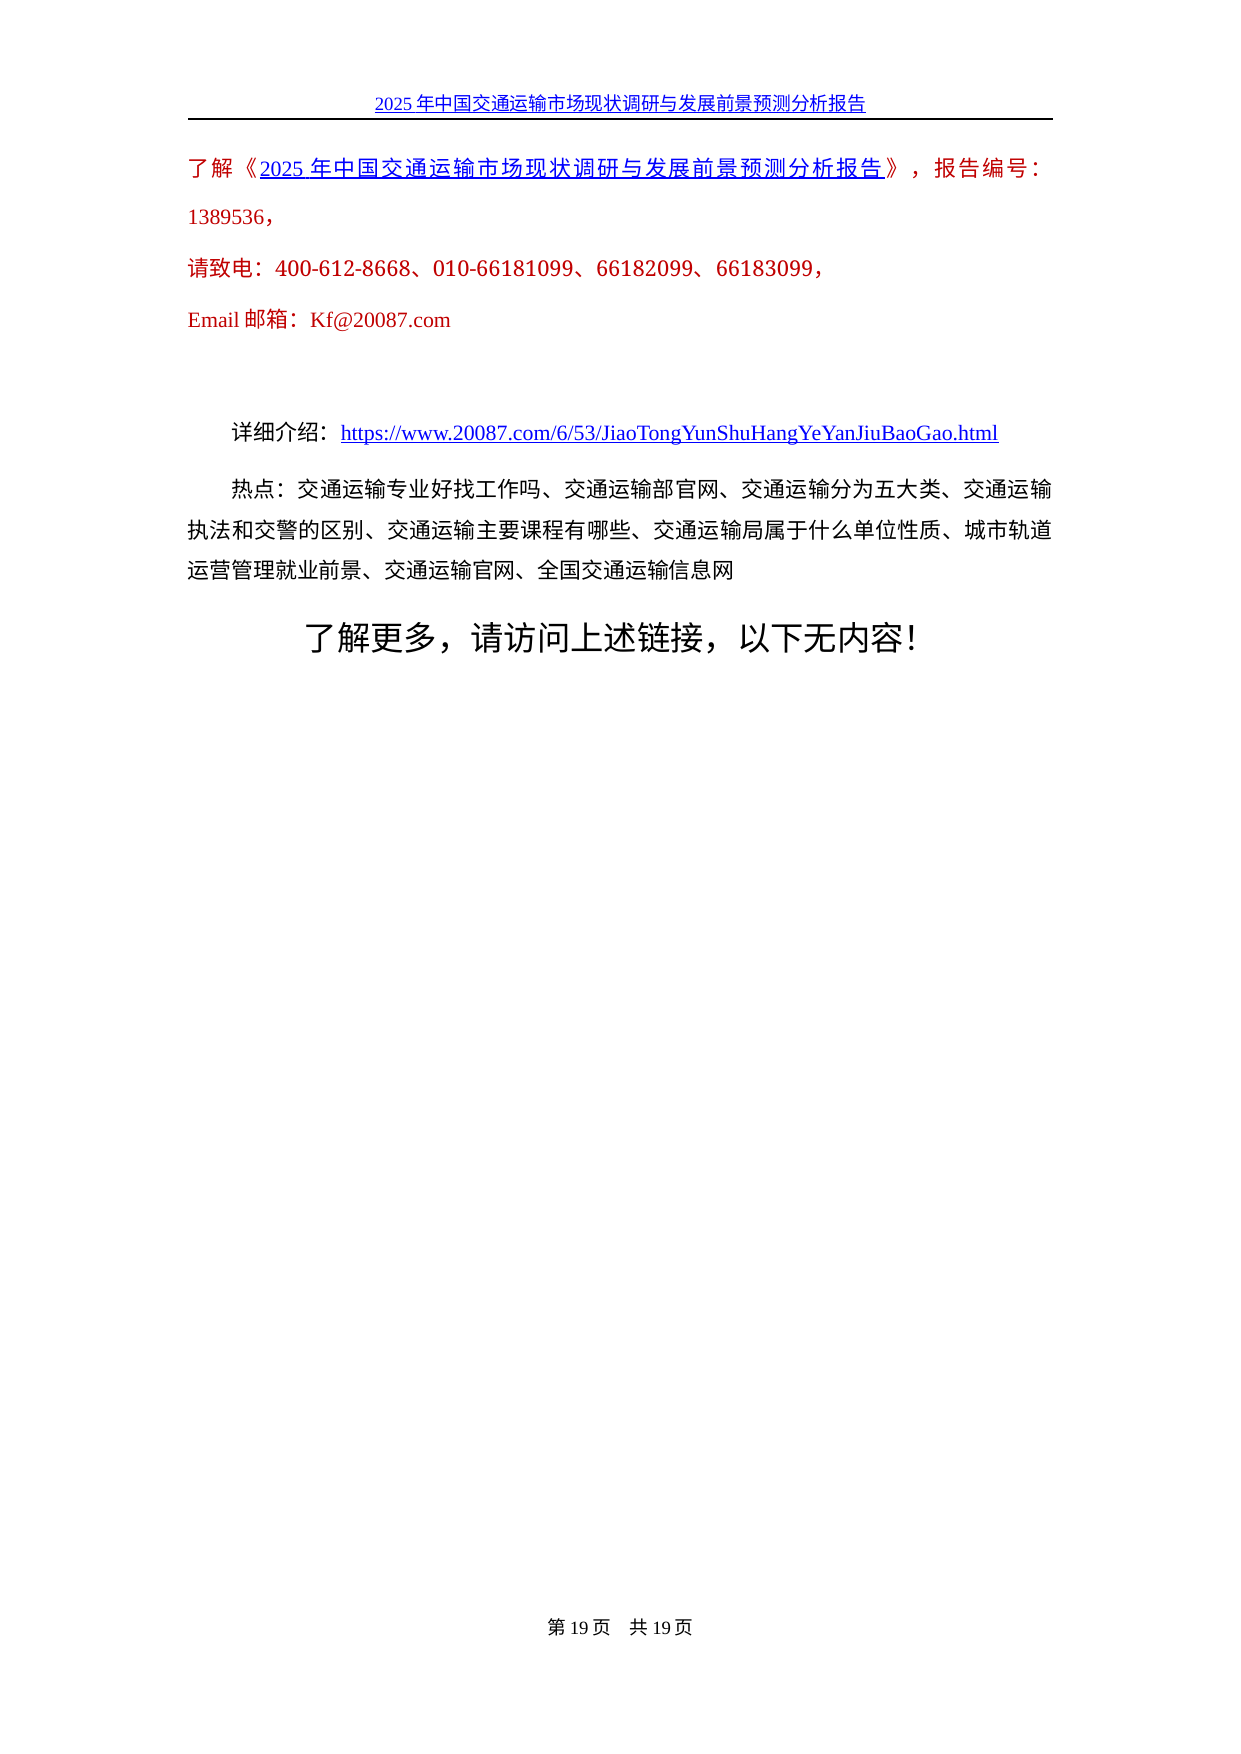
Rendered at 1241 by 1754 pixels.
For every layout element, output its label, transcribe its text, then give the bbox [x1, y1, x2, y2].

text 了解《2025年中国交通运输市场现状调研与发展前景预测分析报告》，报告编号：1389536， [187, 150, 1053, 231]
text 请致电：400-612-8668、010-66181099、66182099、66183099， [187, 251, 1053, 283]
text Email邮箱：Kf@20087.com [187, 302, 1053, 334]
text 详细介绍：https://www.20087.com/6/53/JiaoTongYunShuHangYeYanJiuBaoGao.html [187, 415, 1053, 447]
text 热点：交通运输专业好找工作吗、交通运输部官网、交通运输分为五大类、交通运输执法和交警的区别、交通运输主要课程有哪些、交通运输局属于什么单位性质、城市轨道运营管理就业前景、交通运输官网、全国交通运输信息网 [187, 472, 1053, 585]
title 了解更多，请访问上述链接，以下无内容！ [187, 603, 1053, 668]
